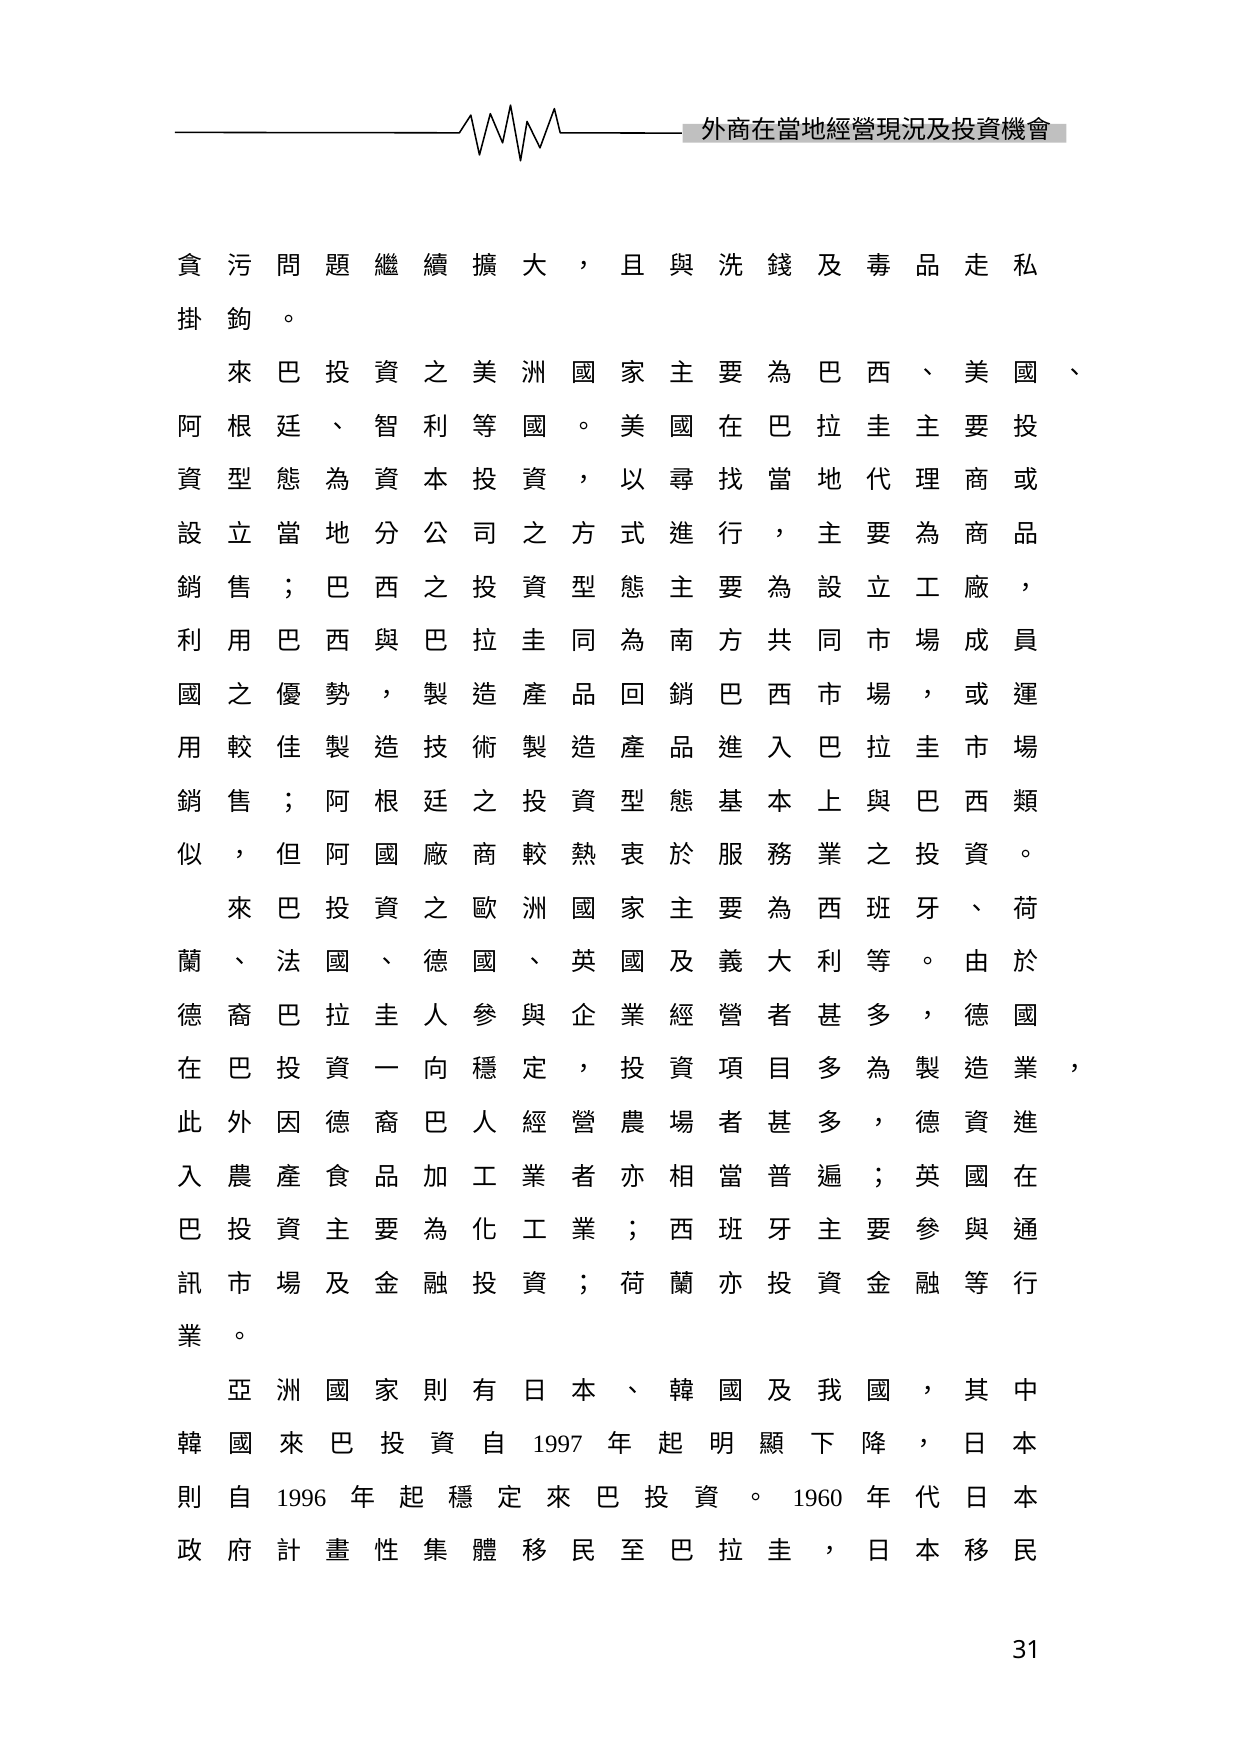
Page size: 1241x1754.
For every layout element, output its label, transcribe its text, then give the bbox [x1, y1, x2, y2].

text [178, 237, 1063, 344]
text 來巴投資之美洲國家主要為巴西、美國、阿根廷、智利等國。美國在巴拉圭主要投資型態為資本投資，以尋找當地代理商或設立當地分公司之方式進行，主要為商品銷售；巴西之投資型態主要為設立工廠，利用巴西與巴拉圭同為南方共同市場成員國之優勢，製造產品回銷巴西市場，或運用較佳製造技術製造產品進入巴拉圭市場銷售；阿根廷之投資型態基本上與巴西類似，但阿國廠商較熱衷於服務業之投資。 [178, 344, 1063, 880]
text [178, 1362, 1063, 1576]
text 來巴投資之歐洲國家主要為西班牙、荷蘭、法國、德國、英國及義大利等。由於德裔巴拉圭人參與企業經營者甚多，德國在巴投資一向穩定，投資項目多為製造業，此外因德裔巴人經營農場者甚多，德資進入農產食品加工業者亦相當普遍；英國在巴投資主要為化工業；西班牙主要參與通訊市場及金融投資；荷蘭亦投資金融等行業。 [178, 880, 1063, 1362]
